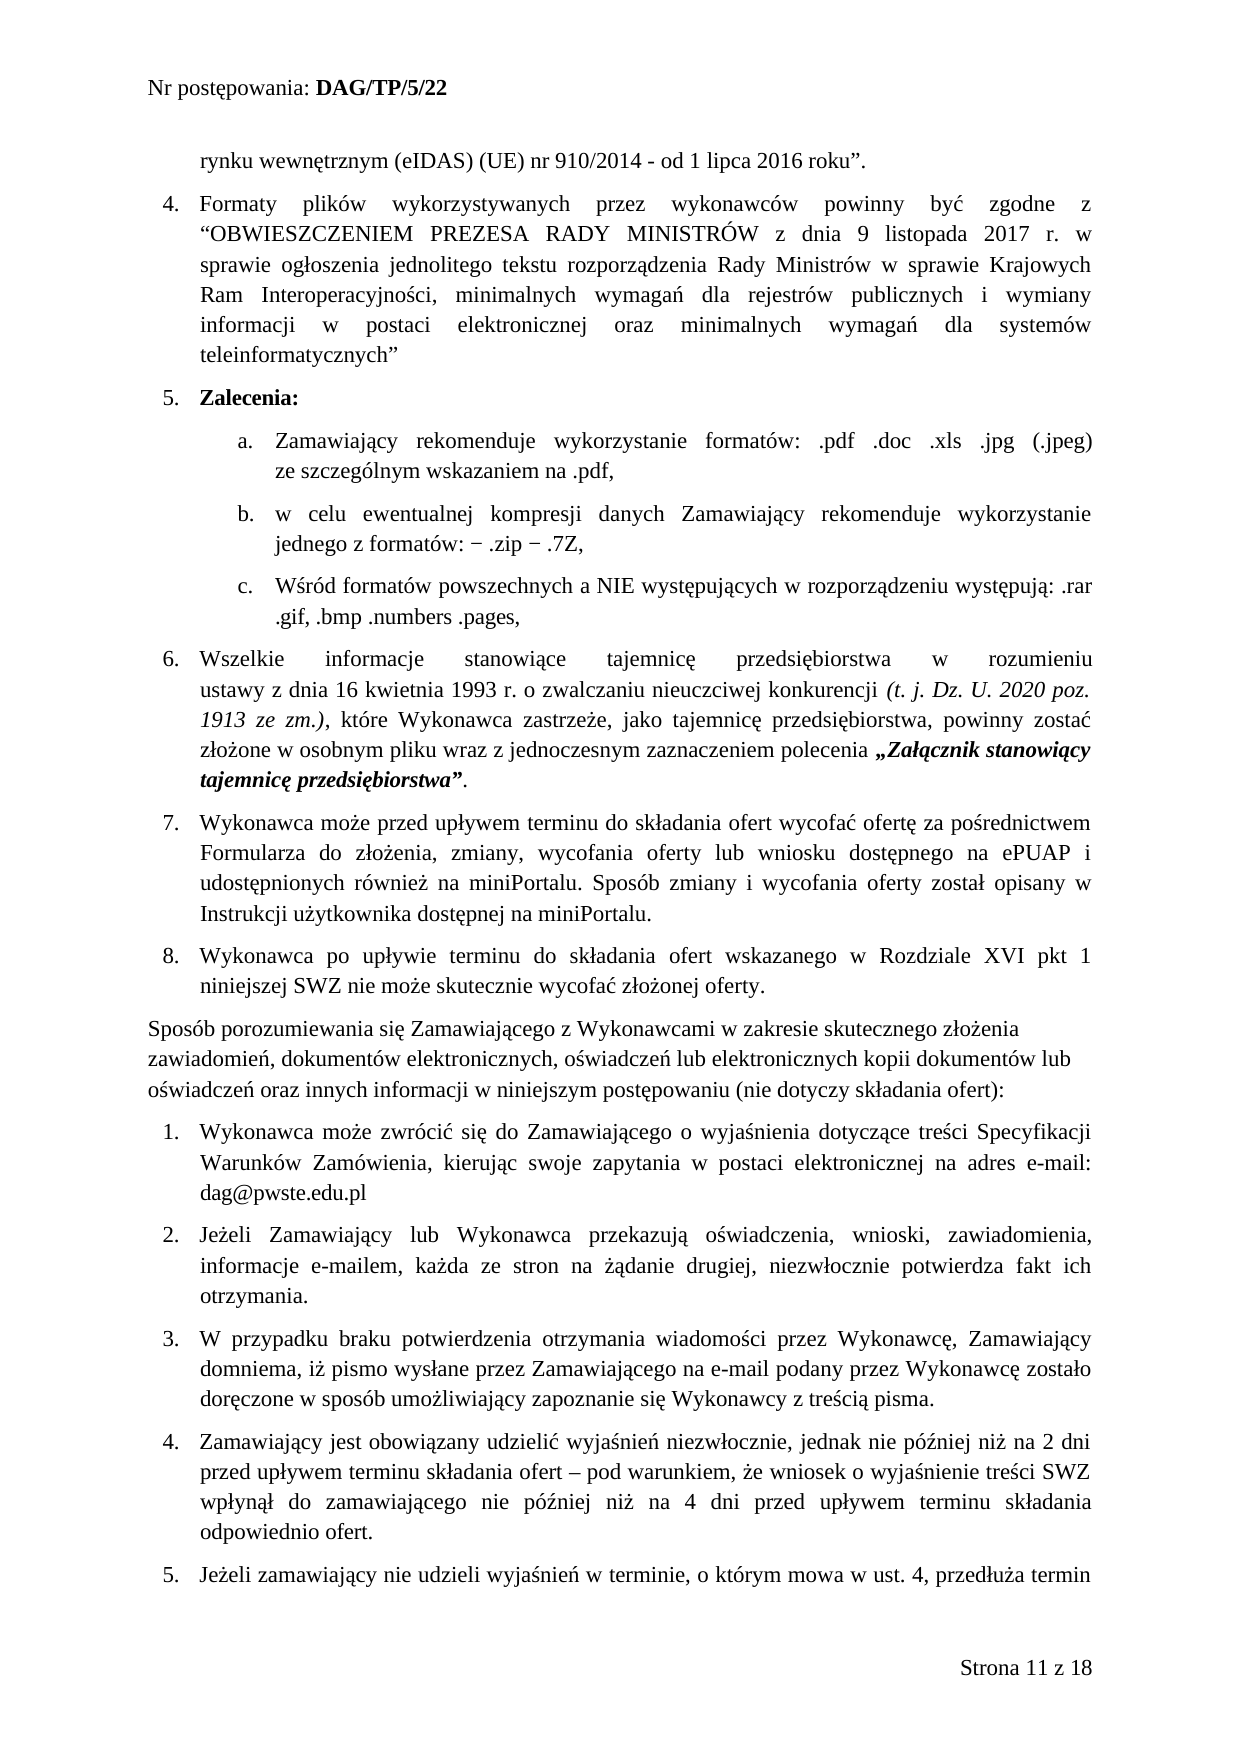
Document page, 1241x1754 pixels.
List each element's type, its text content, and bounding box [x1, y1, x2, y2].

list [162, 1561, 1093, 1587]
list Formaty plików wykorzystywanych przez wykonawców powinny być zgodne z “OBWIESZCZENIEM PREZESA RADY MINISTRÓW z dnia 9 listopada 2017 r. w sprawie ogłoszenia jednolitego tekstu rozporządzenia Rady Ministrów w sprawie Krajowych Ram Interoperacyjności, minimalnych wymagań dla rejestrów publicznych i wymiany informacji w postaci elektronicznej oraz minimalnych wymagań dla systemów teleinformatycznych” [162, 190, 1093, 368]
list Zamawiający rekomenduje wykorzystanie formatów: .pdf .doc .xls .jpg (.jpeg) ze szczególnym wskazaniem na .pdf, [237, 427, 1093, 483]
list Jeżeli Zamawiający lub Wykonawca przekazują oświadczenia, wnioski, zawiadomienia, informacje e-mailem, każda ze stron na żądanie drugiej, niezwłocznie potwierdza fakt ich otrzymania. [162, 1222, 1093, 1308]
list Wykonawca może przed upływem terminu do składania ofert wycofać ofertę za pośrednictwem Formularza do złożenia, zmiany, wycofania oferty lub wniosku dostępnego na ePUAP i udostępnionych również na miniPortalu. Sposób zmiany i wycofania oferty został opisany w Instrukcji użytkownika dostępnej na miniPortalu. [162, 809, 1093, 926]
list Zalecenia: [162, 384, 1093, 410]
list Wszelkie informacje stanowiące tajemnicę przedsiębiorstwa w rozumieniu ustawy z dnia 16 kwietnia 1993 r. o zwalczaniu nieuczciwej konkurencji (t. j. Dz. U. 2020 poz. 1913 ze zm.), które Wykonawca zastrzeże, jako tajemnicę przedsiębiorstwa, powinny zostać złożone w osobnym pliku wraz z jednoczesnym zaznaczeniem polecenia „Załącznik stanowiący tajemnicę przedsiębiorstwa”. [162, 646, 1093, 793]
text Sposób porozumiewania się Zamawiającego z Wykonawcami w zakresie skutecznego złożenia zawiadomień, dokumentów elektronicznych, oświadczeń lub elektronicznych kopii dokumentów lub oświadczeń oraz innych informacji w niniejszym postępowaniu (nie dotyczy składania ofert): [148, 1015, 1093, 1102]
list Wśród formatów powszechnych a NIE występujących w rozporządzeniu występują: .rar .gif, .bmp .numbers .pages, [237, 573, 1093, 629]
list W przypadku braku potwierdzenia otrzymania wiadomości przez Wykonawcę, Zamawiający domniema, iż pismo wysłane przez Zamawiającego na e-mail podany przez Wykonawcę zostało doręczone w sposób umożliwiający zapoznanie się Wykonawcy z treścią pisma. [162, 1325, 1093, 1411]
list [162, 148, 1093, 174]
list Wykonawca może zwrócić się do Zamawiającego o wyjaśnienia dotyczące treści Specyfikacji Warunków Zamówienia, kierując swoje zapytania w postaci elektronicznej na adres e-mail: dag@pwste.edu.pl [162, 1118, 1093, 1205]
list Wykonawca po upływie terminu do składania ofert wskazanego w Rozdziale XVI pkt 1 niniejszej SWZ nie może skutecznie wycofać złożonej oferty. [162, 942, 1093, 999]
list Zamawiający jest obowiązany udzielić wyjaśnień niezwłocznie, jednak nie później niż na 2 dni przed upływem terminu składania ofert – pod warunkiem, że wniosek o wyjaśnienie treści SWZ wpłynął do zamawiającego nie później niż na 4 dni przed upływem terminu składania odpowiednio ofert. [162, 1428, 1093, 1545]
list w celu ewentualnej kompresji danych Zamawiający rekomenduje wykorzystanie jednego z formatów: − .zip − .7Z, [237, 500, 1093, 556]
